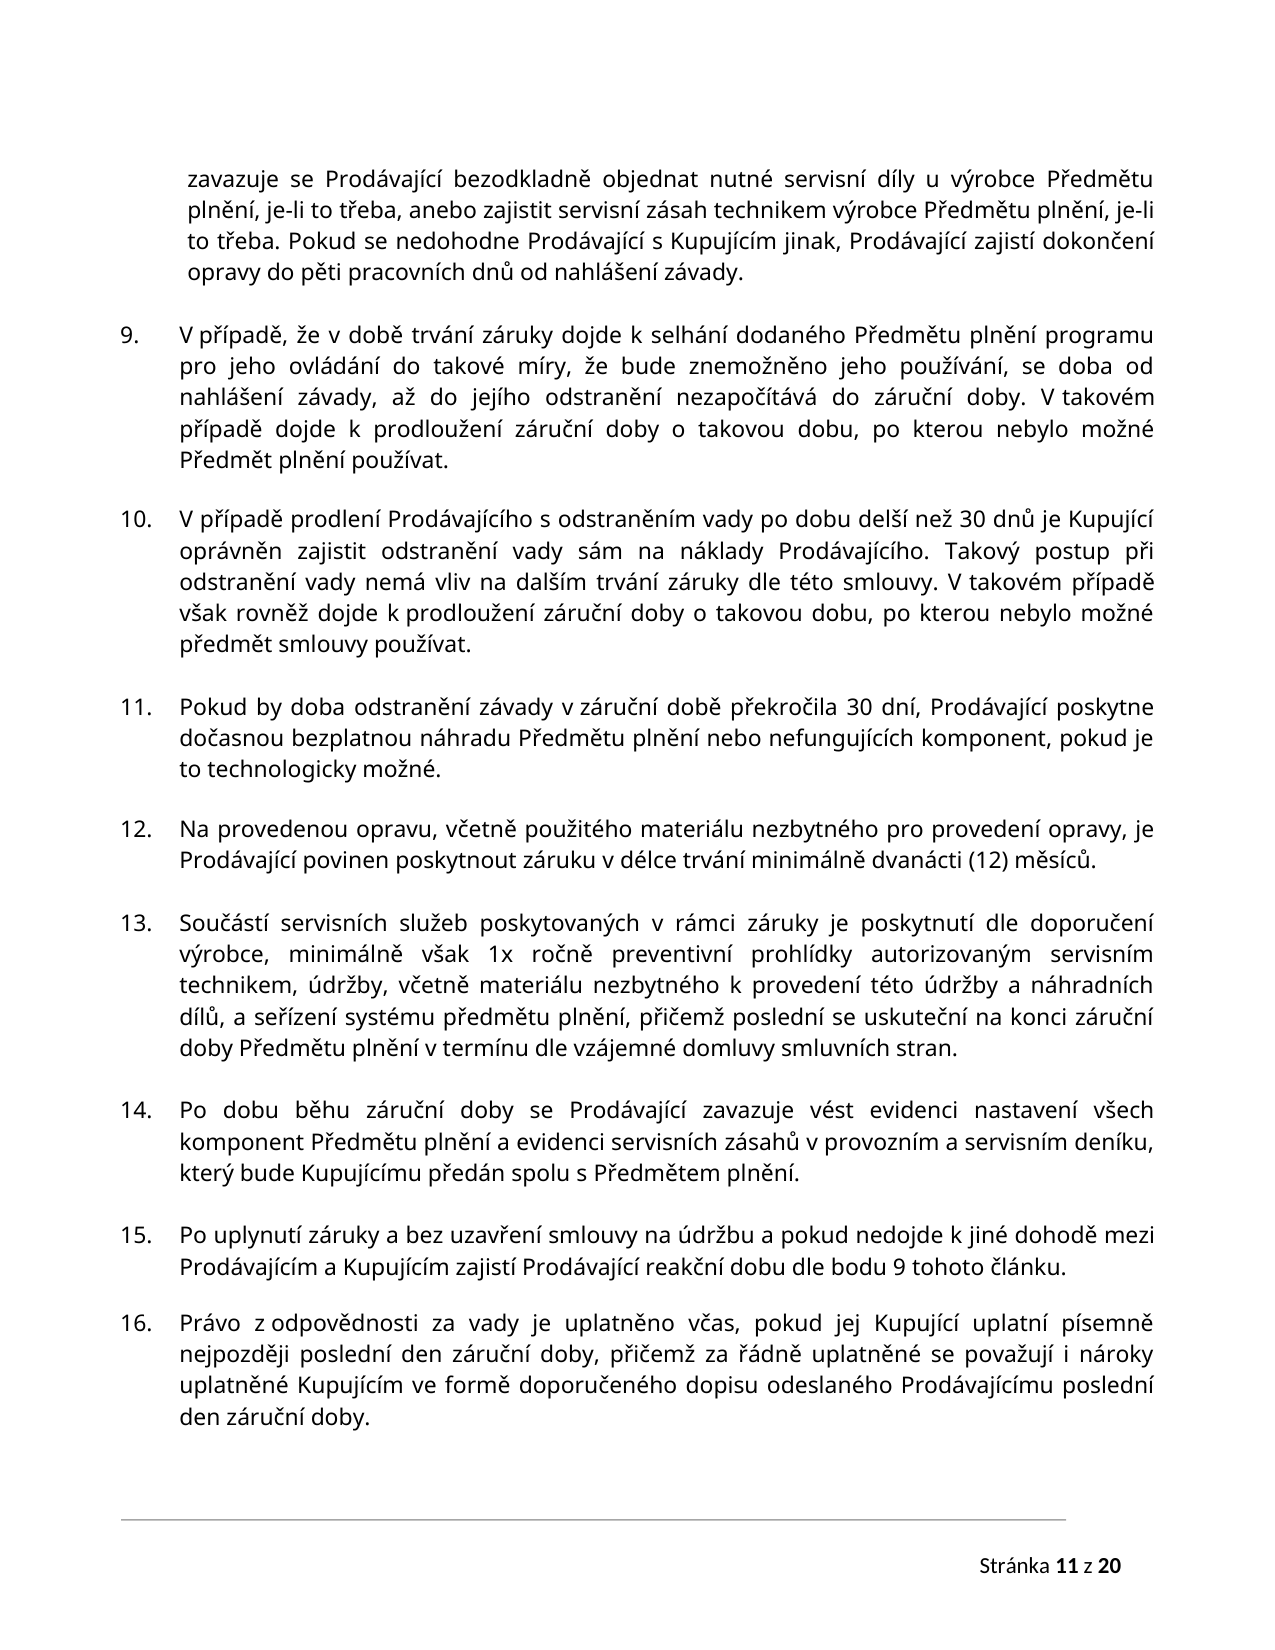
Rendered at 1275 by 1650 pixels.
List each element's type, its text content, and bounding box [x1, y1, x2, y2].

list Součástí servisních služeb poskytovaných v rámci záruky je poskytnutí dle doporučení výrobce, minimálně však 1x ročně preventivní prohlídky autorizovaným servisním technikem, údržby, včetně materiálu nezbytného k provedení této údržby a náhradních dílů, a seřízení systému předmětu plnění, přičemž poslední se uskuteční na konci záruční doby Předmětu plnění v termínu dle vzájemné domluvy smluvních stran. [120, 907, 1155, 1063]
list Právo z odpovědnosti za vady je uplatněno včas, pokud jej Kupující uplatní písemně nejpozději poslední den záruční doby, přičemž za řádně uplatněné se považují i nároky uplatněné Kupujícím ve formě doporučeného dopisu odeslaného Prodávajícímu poslední den záruční doby. [120, 1307, 1155, 1432]
list Po uplynutí záruky a bez uzavření smlouvy na údržbu a pokud nedojde k jiné dohodě mezi Prodávajícím a Kupujícím zajistí Prodávající reakční dobu dle bodu 9 tohoto článku. [120, 1219, 1155, 1282]
list V případě prodlení Prodávajícího s odstraněním vady po dobu delší než 30 dnů je Kupující oprávněn zajistit odstranění vady sám na náklady Prodávajícího. Takový postup při odstranění vady nemá vliv na dalším trvání záruky dle této smlouvy. V takovém případě však rovněž dojde k prodloužení záruční doby o takovou dobu, po kterou nebylo možné předmět smlouvy používat. [120, 503, 1155, 660]
list Na provedenou opravu, včetně použitého materiálu nezbytného pro provedení opravy, je Prodávající povinen poskytnout záruku v délce trvání minimálně dvanácti (12) měsíců. [120, 813, 1155, 876]
list Po dobu běhu záruční doby se Prodávající zavazuje vést evidenci nastavení všech komponent Předmětu plnění a evidenci servisních zásahů v provozním a servisním deníku, který bude Kupujícímu předán spolu s Předmětem plnění. [120, 1094, 1155, 1188]
list Pokud by doba odstranění závady v záruční době překročila 30 dní, Prodávající poskytne dočasnou bezplatnou náhradu Předmětu plnění nebo nefungujících komponent, pokud je to technologicky možné. [120, 691, 1155, 785]
list V případě, že v době trvání záruky dojde k selhání dodaného Předmětu plnění programu pro jeho ovládání do takové míry, že bude znemožněno jeho používání, se doba od nahlášení závady, až do jejího odstranění nezapočítává do záruční doby. V takovém případě dojde k prodloužení záruční doby o takovou dobu, po kterou nebylo možné Předmět plnění používat. [120, 319, 1155, 475]
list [120, 162, 1155, 287]
